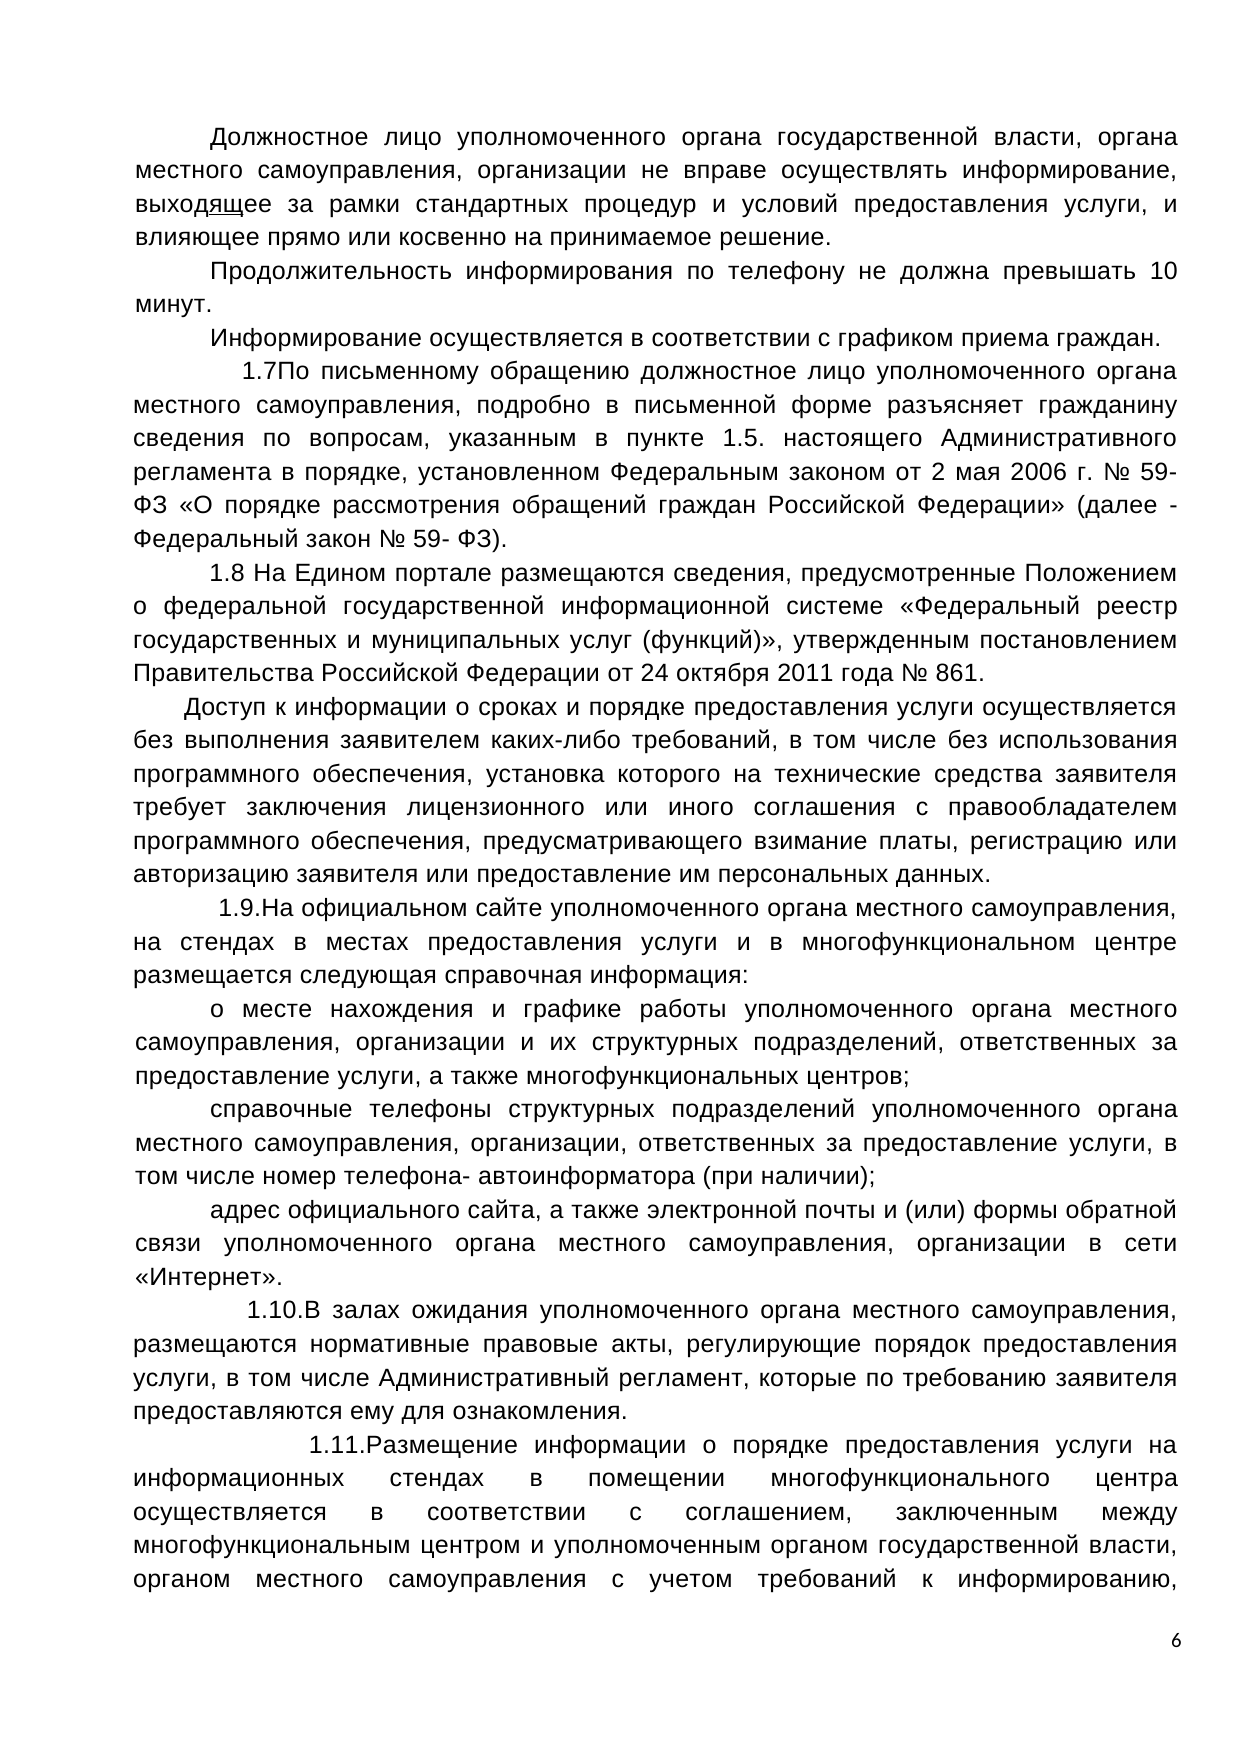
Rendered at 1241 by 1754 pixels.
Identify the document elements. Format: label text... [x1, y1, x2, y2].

text 1.8 На Едином портале размещаются сведения, предусмотренные Положением о федеральной государственной информационной системе «Федеральный реестр государственных и муниципальных услуг (функций)», утвержденным постановлением Правительства Российской Федерации от 24 октября 2011 года № 861. [133, 554, 1179, 688]
text Должностное лицо уполномоченного органа государственной власти, органа местного самоуправления, организации не вправе осуществлять информирование, выходящее за рамки стандартных процедур и условий предоставления услуги, и влияющее прямо или косвенно на принимаемое решение. [135, 118, 1179, 252]
text Доступ к информации о сроках и порядке предоставления услуги осуществляется без выполнения заявителем каких-либо требований, в том числе без использования программного обеспечения, установка которого на технические средства заявителя требует заключения лицензионного или иного соглашения с правообладателем программного обеспечения, предусматривающего взимание платы, регистрацию или авторизацию заявителя или предоставление им персональных данных. [133, 688, 1179, 889]
text Информирование осуществляется в соответствии с графиком приема граждан. [135, 319, 1179, 353]
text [133, 1426, 1179, 1594]
text 1.9.На официальном сайте уполномоченного органа местного самоуправления, на стендах в местах предоставления услуги и в многофункциональном центре размещается следующая справочная информация: [133, 889, 1179, 990]
text 1.10.В залах ожидания уполномоченного органа местного самоуправления, размещаются нормативные правовые акты, регулирующие порядок предоставления услуги, в том числе Административный регламент, которые по требованию заявителя предоставляются ему для ознакомления. [133, 1292, 1179, 1426]
text о месте нахождения и графике работы уполномоченного органа местного самоуправления, организации и их структурных подразделений, ответственных за предоставление услуги, а также многофункциональных центров; [135, 990, 1179, 1091]
text 1.7По письменному обращению должностное лицо уполномоченного органа местного самоуправления, подробно в письменной форме разъясняет гражданину сведения по вопросам, указанным в пункте 1.5. настоящего Административного регламента в порядке, установленном Федеральным законом от 2 мая 2006 г. № 59-ФЗ «О порядке рассмотрения обращений граждан Российской Федерации» (далее - Федеральный закон № 59- ФЗ). [133, 353, 1179, 554]
text адрес официального сайта, а также электронной почты и (или) формы обратной связи уполномоченного органа местного самоуправления, организации в сети «Интернет». [135, 1191, 1179, 1292]
text справочные телефоны структурных подразделений уполномоченного органа местного самоуправления, организации, ответственных за предоставление услуги, в том числе номер телефона- автоинформатора (при наличии); [135, 1091, 1179, 1191]
text Продолжительность информирования по телефону не должна превышать 10 минут. [135, 252, 1179, 319]
